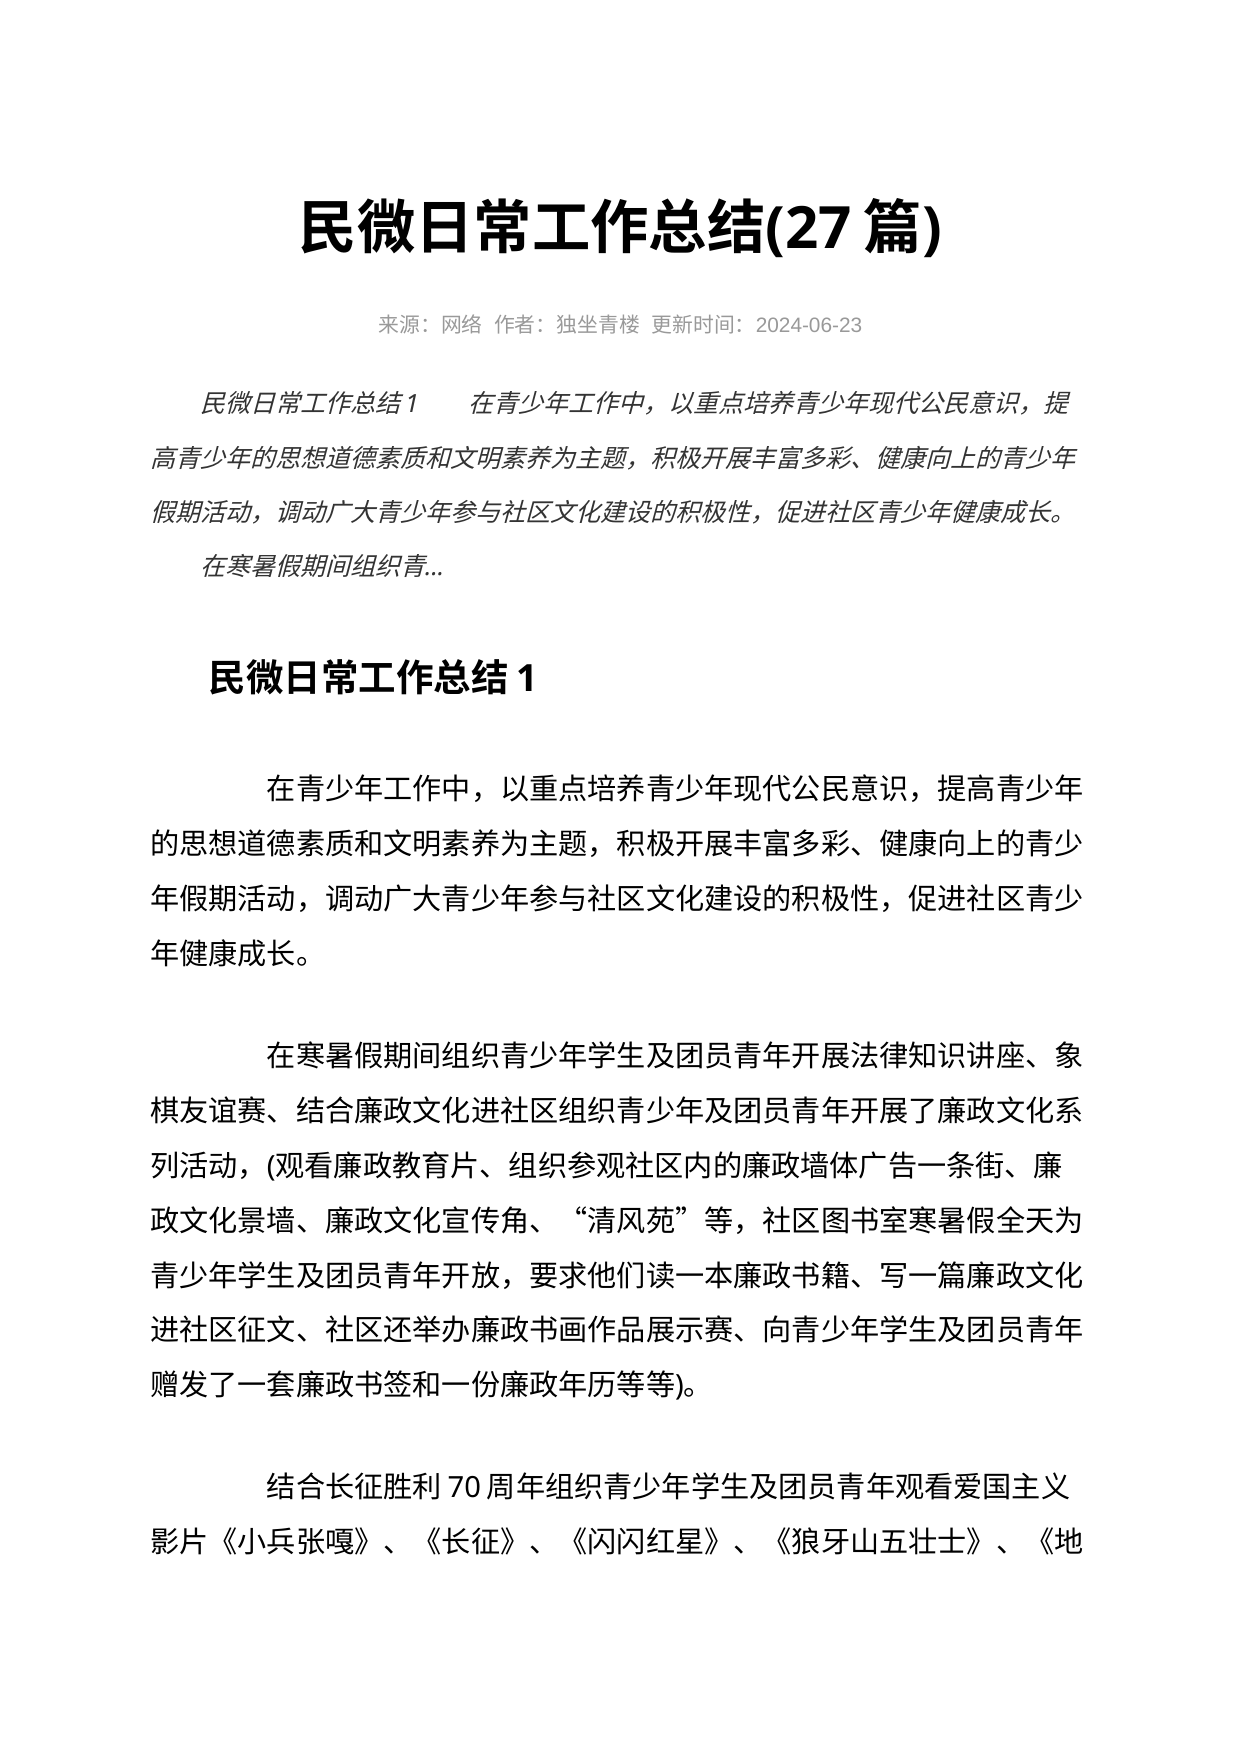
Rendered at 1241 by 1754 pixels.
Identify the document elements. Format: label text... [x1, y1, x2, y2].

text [150, 1464, 1090, 1561]
text 来源：网络 作者：独坐青楼 更新时间：2024-06-23 [150, 313, 1090, 337]
text 民微日常工作总结1 [150, 648, 1090, 703]
subtitle 民微日常工作总结(27篇) [150, 181, 1090, 266]
text 民微日常工作总结1 在青少年工作中，以重点培养青少年现代公民意识，提高青少年的思想道德素质和文明素养为主题，积极开展丰富多彩、健康向上的青少年假期活动，调动广大青少年参与社区文化建设的积极性，促进社区青少年健康成长。 在寒暑假期间组织青... [150, 384, 1090, 583]
text 在青少年工作中，以重点培养青少年现代公民意识，提高青少年的思想道德素质和文明素养为主题，积极开展丰富多彩、健康向上的青少年假期活动，调动广大青少年参与社区文化建设的积极性，促进社区青少年健康成长。 [150, 766, 1090, 973]
text 在寒暑假期间组织青少年学生及团员青年开展法律知识讲座、象棋友谊赛、结合廉政文化进社区组织青少年及团员青年开展了廉政文化系列活动，(观看廉政教育片、组织参观社区内的廉政墙体广告一条街、廉政文化景墙、廉政文化宣传角、“清风苑”等，社区图书室寒暑假全天为青少年学生及团员青年开放，要求他们读一本廉政书籍、写一篇廉政文化进社区征文、社区还举办廉政书画作品展示赛、向青少年学生及团员青年赠发了一套廉政书签和一份廉政年历等等)。 [150, 1032, 1090, 1404]
